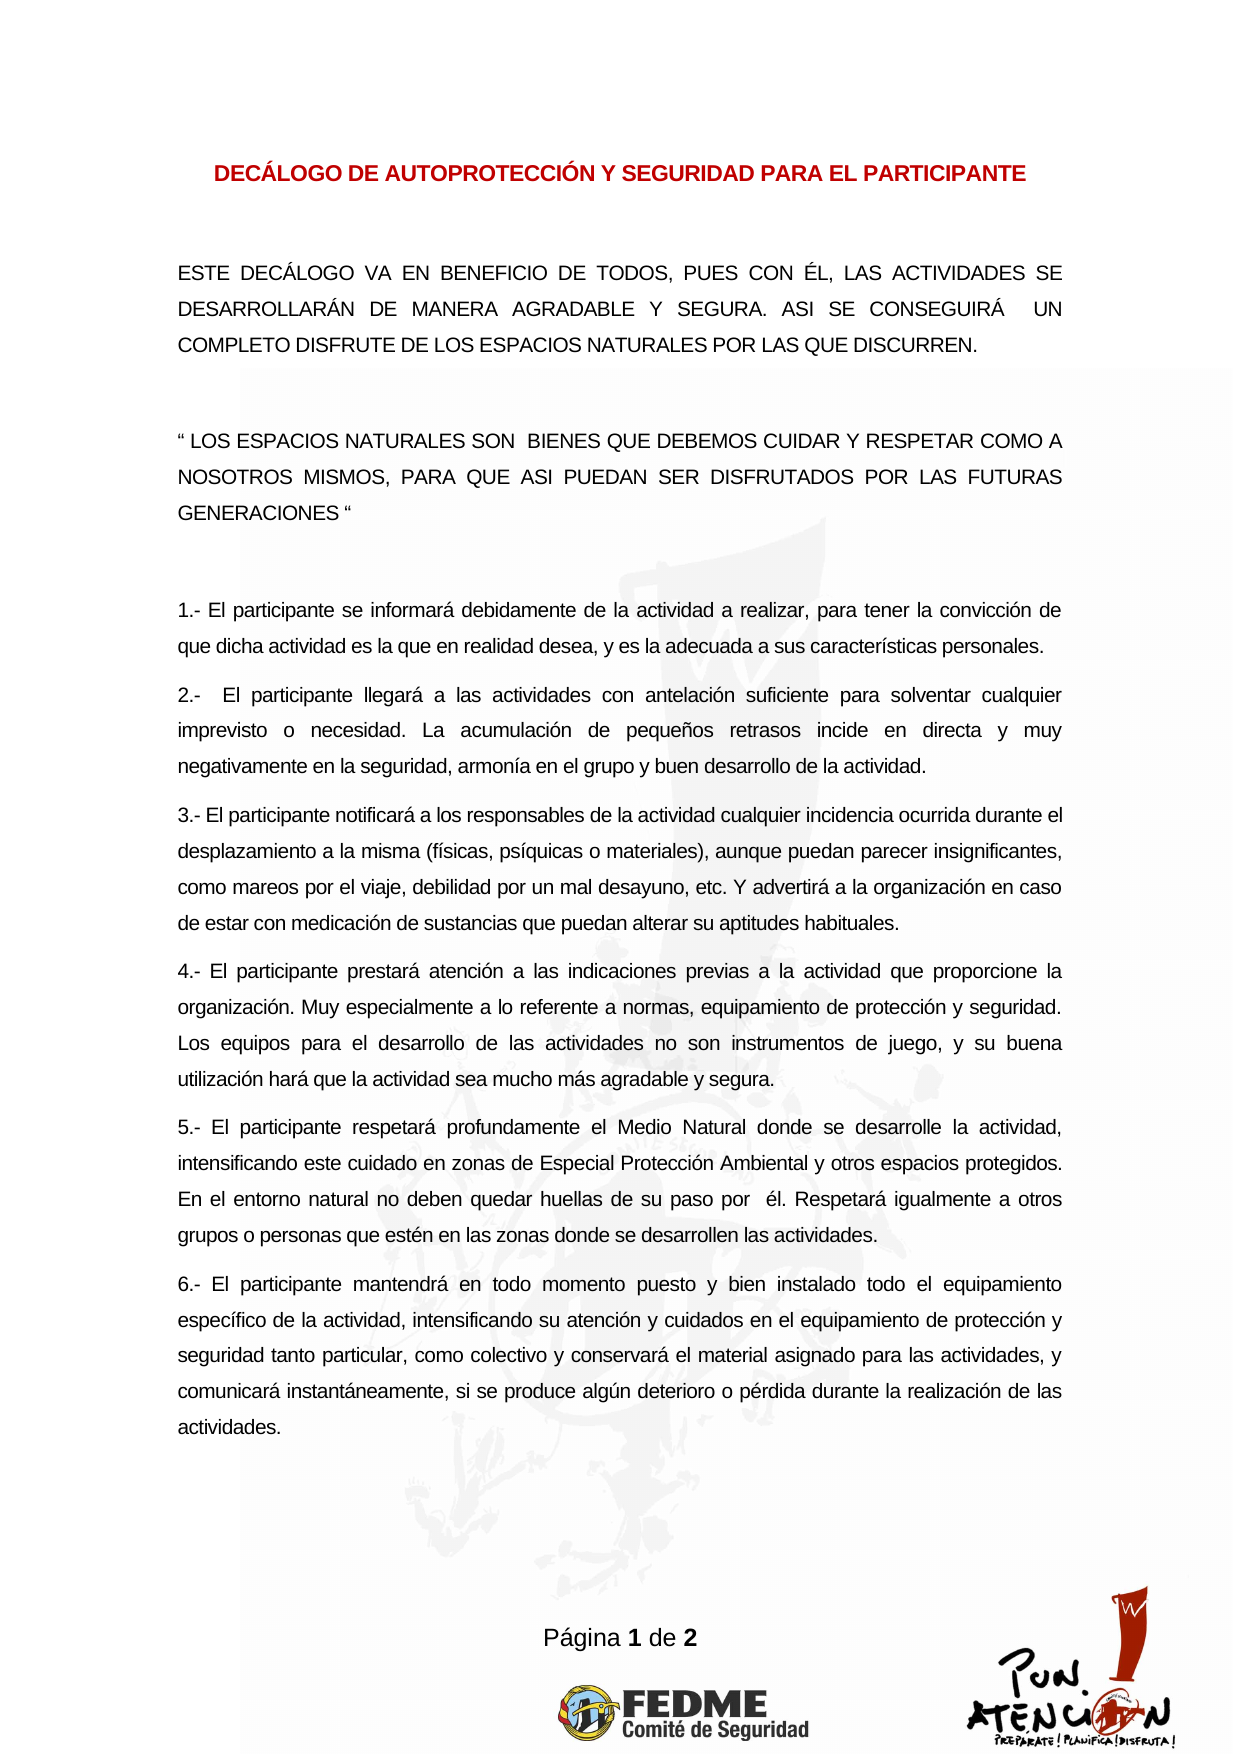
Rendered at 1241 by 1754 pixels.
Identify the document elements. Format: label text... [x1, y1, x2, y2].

title 2.- El participante llegará a las actividades con antelación suficiente para solventar cualquier imprevisto o necesidad. La acumulación de pequeños retrasos incide en directa y muy negativamente en la seguridad, armonía en el grupo y buen desarrollo de la actividad. [177, 682, 1063, 778]
title 1.- El participante se informará debidamente de la actividad a realizar, para tener la convicción de que dicha actividad es la que en realidad desea, y es la adecuada a sus características personales. [177, 598, 1063, 658]
title 4.- El participante prestará atención a las indicaciones previas a la actividad que proporcione la organización. Muy especialmente a lo referente a normas, equipamiento de protección y seguridad. Los equipos para el desarrollo de las actividades no son instrumentos de juego, y su buena utilización hará que la actividad sea mucho más agradable y segura. [177, 959, 1063, 1091]
title DECÁLOGO DE AUTOPROTECCIÓN Y SEGURIDAD PARA EL PARTICIPANTE [177, 160, 1063, 186]
picture [239, 368, 1233, 1754]
title 5.- El participante respetará profundamente el Medio Natural donde se desarrolle la actividad, intensificando este cuidado en zonas de Especial Protección Ambiental y otros espacios protegidos. En el entorno natural no deben quedar huellas de su paso por él. Respetará igualmente a otros grupos o personas que estén en las zonas donde se desarrollen las actividades. [177, 1115, 1063, 1247]
title 3.- El participante notificará a los responsables de la actividad cualquier incidencia ocurrida durante el desplazamiento a la misma (físicas, psíquicas o materiales), aunque puedan parecer insignificantes, como mareos por el viaje, debilidad por un mal desayuno, etc. Y advertirá a la organización en caso de estar con medicación de sustancias que puedan alterar su aptitudes habituales. [177, 803, 1063, 934]
title 6.- El participante mantendrá en todo momento puesto y bien instalado todo el equipamiento específico de la actividad, intensificando su atención y cuidados en el equipamiento de protección y seguridad tanto particular, como colectivo y conservará el material asignado para las actividades, y comunicará instantáneamente, si se produce algún deterioro o pérdida durante la realización de las actividades. [177, 1271, 1063, 1439]
title “ LOS ESPACIOS NATURALES SON BIENES QUE DEBEMOS CUIDAR Y RESPETAR COMO A NOSOTROS MISMOS, PARA QUE ASI PUEDAN SER DISFRUTADOS POR LAS FUTURAS GENERACIONES “ [177, 429, 1063, 525]
title ESTE DECÁLOGO VA EN BENEFICIO DE TODOS, PUES CON ÉL, LAS ACTIVIDADES SE DESARROLLARÁN DE MANERA AGRADABLE Y SEGURA. ASI SE CONSEGUIRÁ UN COMPLETO DISFRUTE DE LOS ESPACIOS NATURALES POR LAS QUE DISCURREN. [177, 261, 1063, 356]
